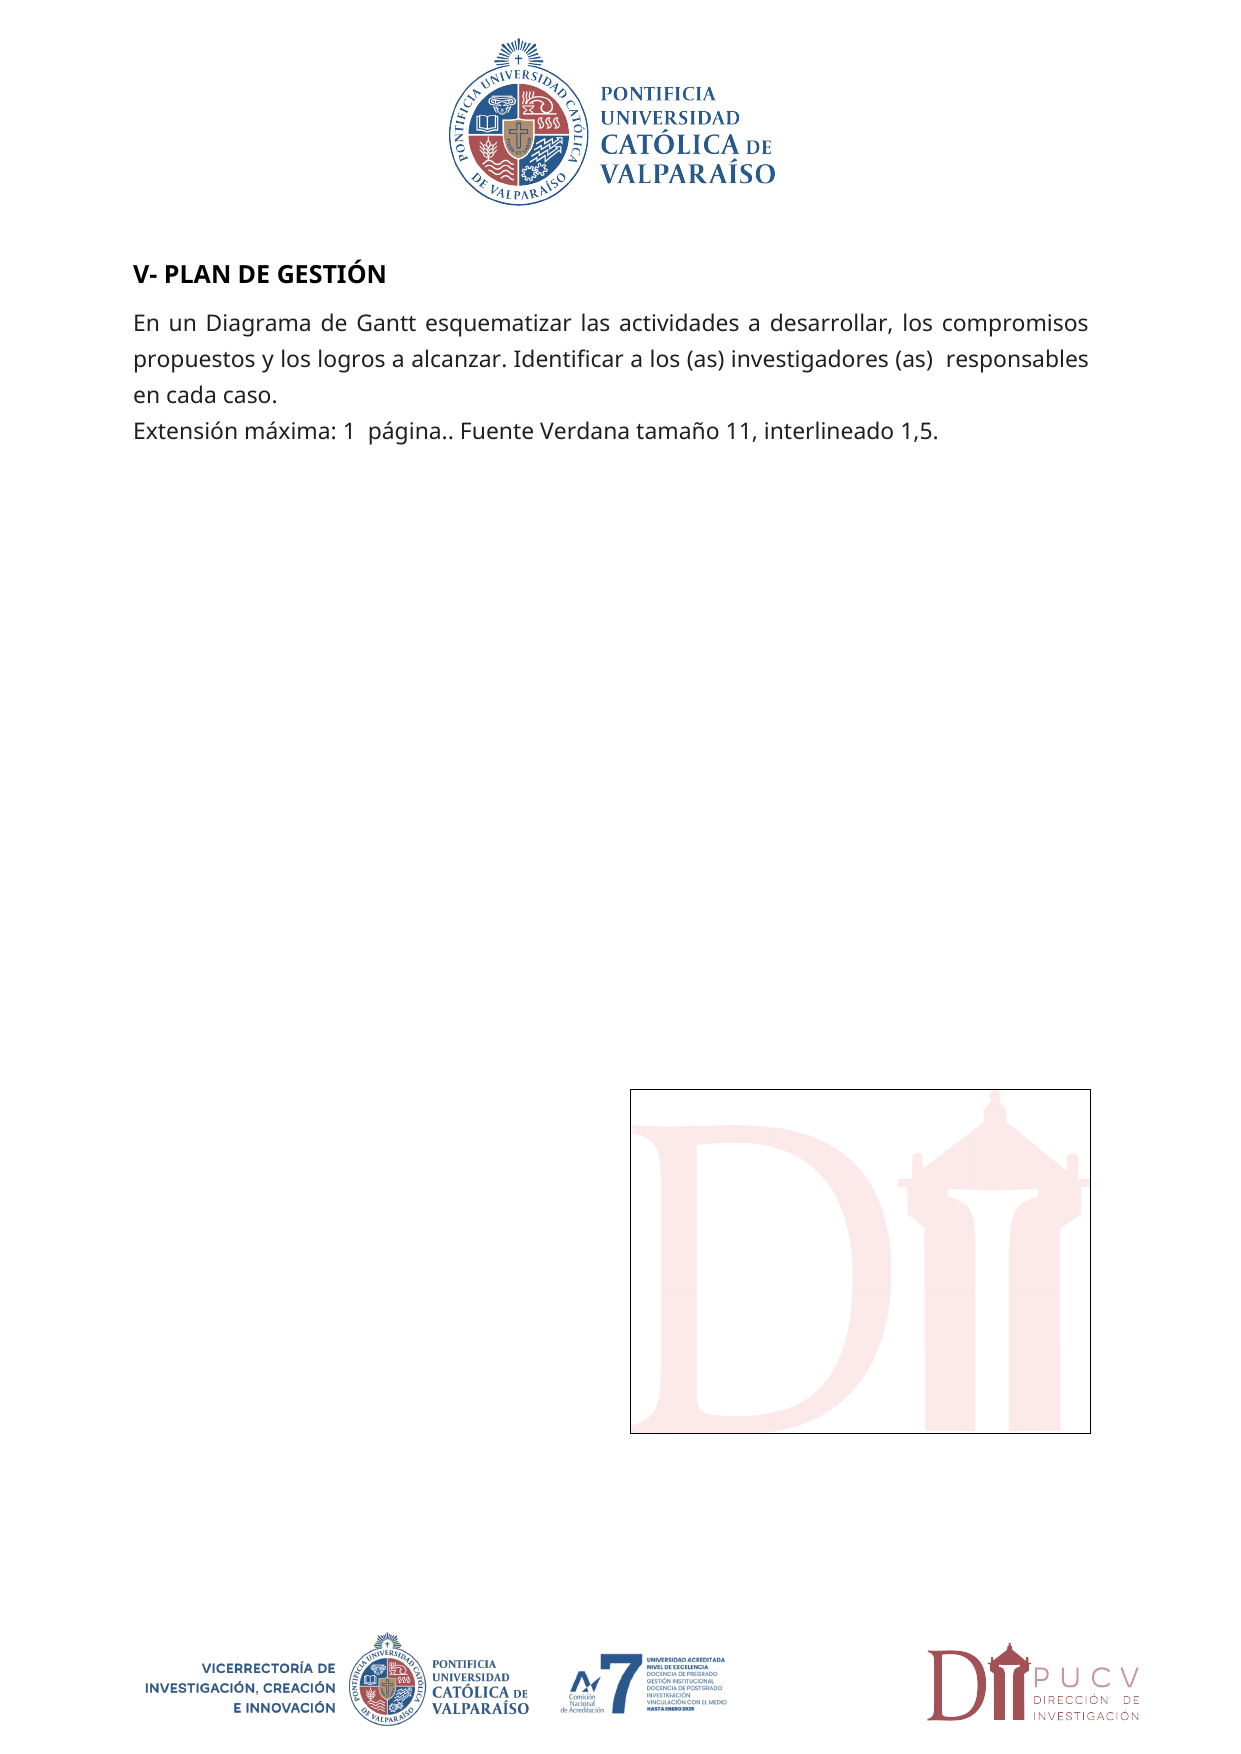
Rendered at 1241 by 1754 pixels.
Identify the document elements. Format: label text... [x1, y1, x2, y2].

picture [927, 1643, 1144, 1724]
picture [132, 1627, 731, 1729]
text En un Diagrama de Gantt esquematizar las actividades a desarrollar, los compromisos propuestos y los logros a alcanzar. Identificar a los (as) investigadores (as) responsables en cada caso. [133, 307, 1090, 410]
text V- PLAN DE GESTIÓN [133, 256, 1090, 290]
text Extensión máxima: 1 página.. Fuente Verdana tamaño 11, interlineado 1,5. [133, 415, 1090, 446]
picture [402, 34, 821, 211]
